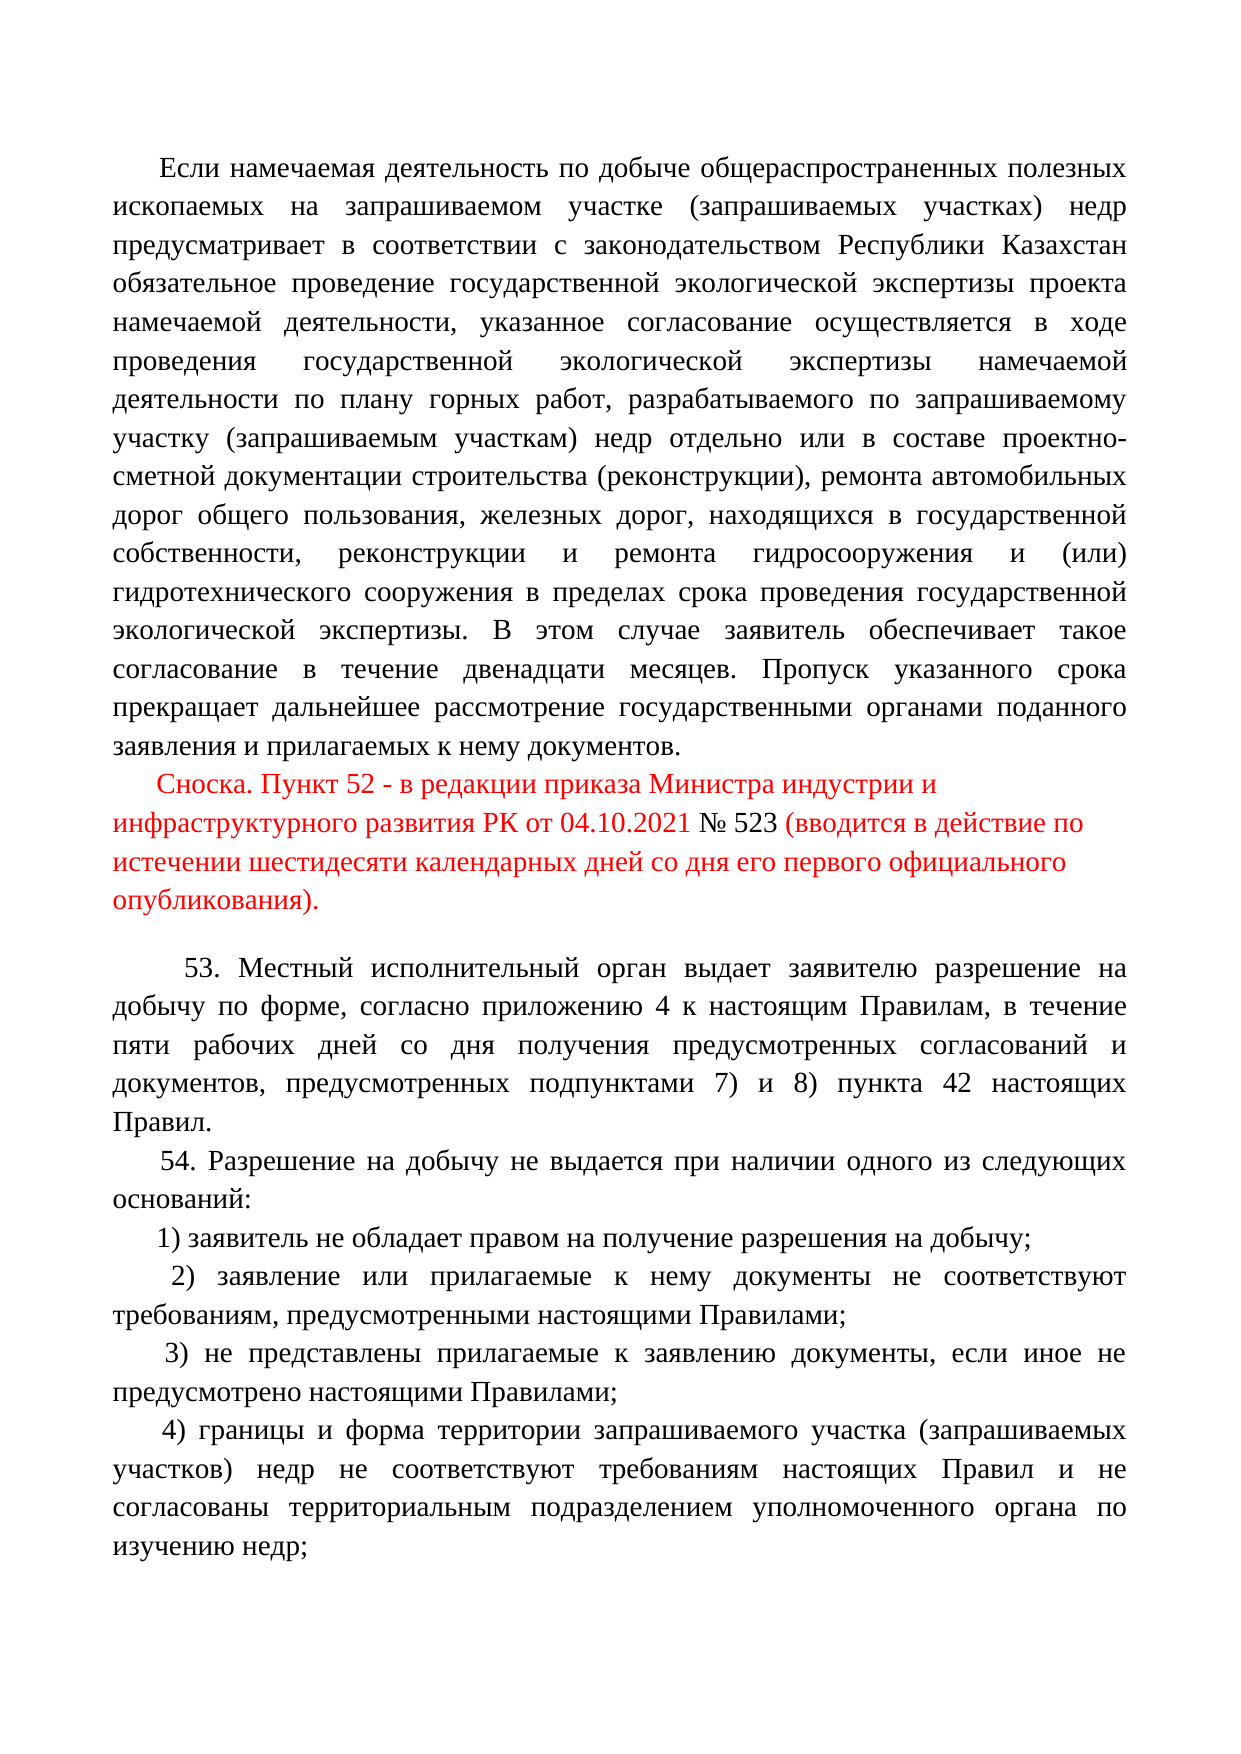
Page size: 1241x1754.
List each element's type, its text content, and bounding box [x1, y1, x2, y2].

text 53. Местный исполнительный орган выдает заявителю разрешение на добычу по форме, согласно приложению 4 к настоящим Правилам, в течение пяти рабочих дней со дня получения предусмотренных согласований и документов, предусмотренных подпунктами 7) и 8) пункта 42 настоящих Правил. [112, 950, 1128, 1138]
text Сноска. Пункт 52 - в редакции приказа Министра индустрии и инфраструктурного развития РК от 04.10.2021 № 523 (вводится в действие по истечении шестидесяти календарных дней со дня его первого официального опубликования). [112, 767, 1128, 946]
text 2) заявление или прилагаемые к нему документы не соответствуют требованиям, предусмотренными настоящими Правилами; [112, 1258, 1128, 1330]
text 3) не представлены прилагаемые к заявлению документы, если иное не предусмотрено настоящими Правилами; [112, 1335, 1128, 1407]
text 1) заявитель не обладает правом на получение разрешения на добычу; [112, 1220, 1128, 1253]
text Если намечаемая деятельность по добыче общераспространенных полезных ископаемых на запрашиваемом участке (запрашиваемых участках) недр предусматривает в соответствии с законодательством Республики Казахстан обязательное проведение государственной экологической экспертизы проекта намечаемой деятельности, указанное согласование осуществляется в ходе проведения государственной экологической экспертизы намечаемой деятельности по плану горных работ, разрабатываемого по запрашиваемому участку (запрашиваемым участкам) недр отдельно или в составе проектно-сметной документации строительства (реконструкции), ремонта автомобильных дорог общего пользования, железных дорог, находящихся в государственной собственности, реконструкции и ремонта гидросооружения и (или) гидротехнического сооружения в пределах срока проведения государственной экологической экспертизы. В этом случае заявитель обеспечивает такое согласование в течение двенадцати месяцев. Пропуск указанного срока прекращает дальнейшее рассмотрение государственными органами поданного заявления и прилагаемых к нему документов. [112, 150, 1128, 762]
text 54. Разрешение на добычу не выдается при наличии одного из следующих оснований: [112, 1143, 1128, 1215]
text 4) границы и форма территории запрашиваемого участка (запрашиваемых участков) недр не соответствуют требованиям настоящих Правил и не согласованы территориальным подразделением уполномоченного органа по изучению недр; [112, 1412, 1128, 1562]
